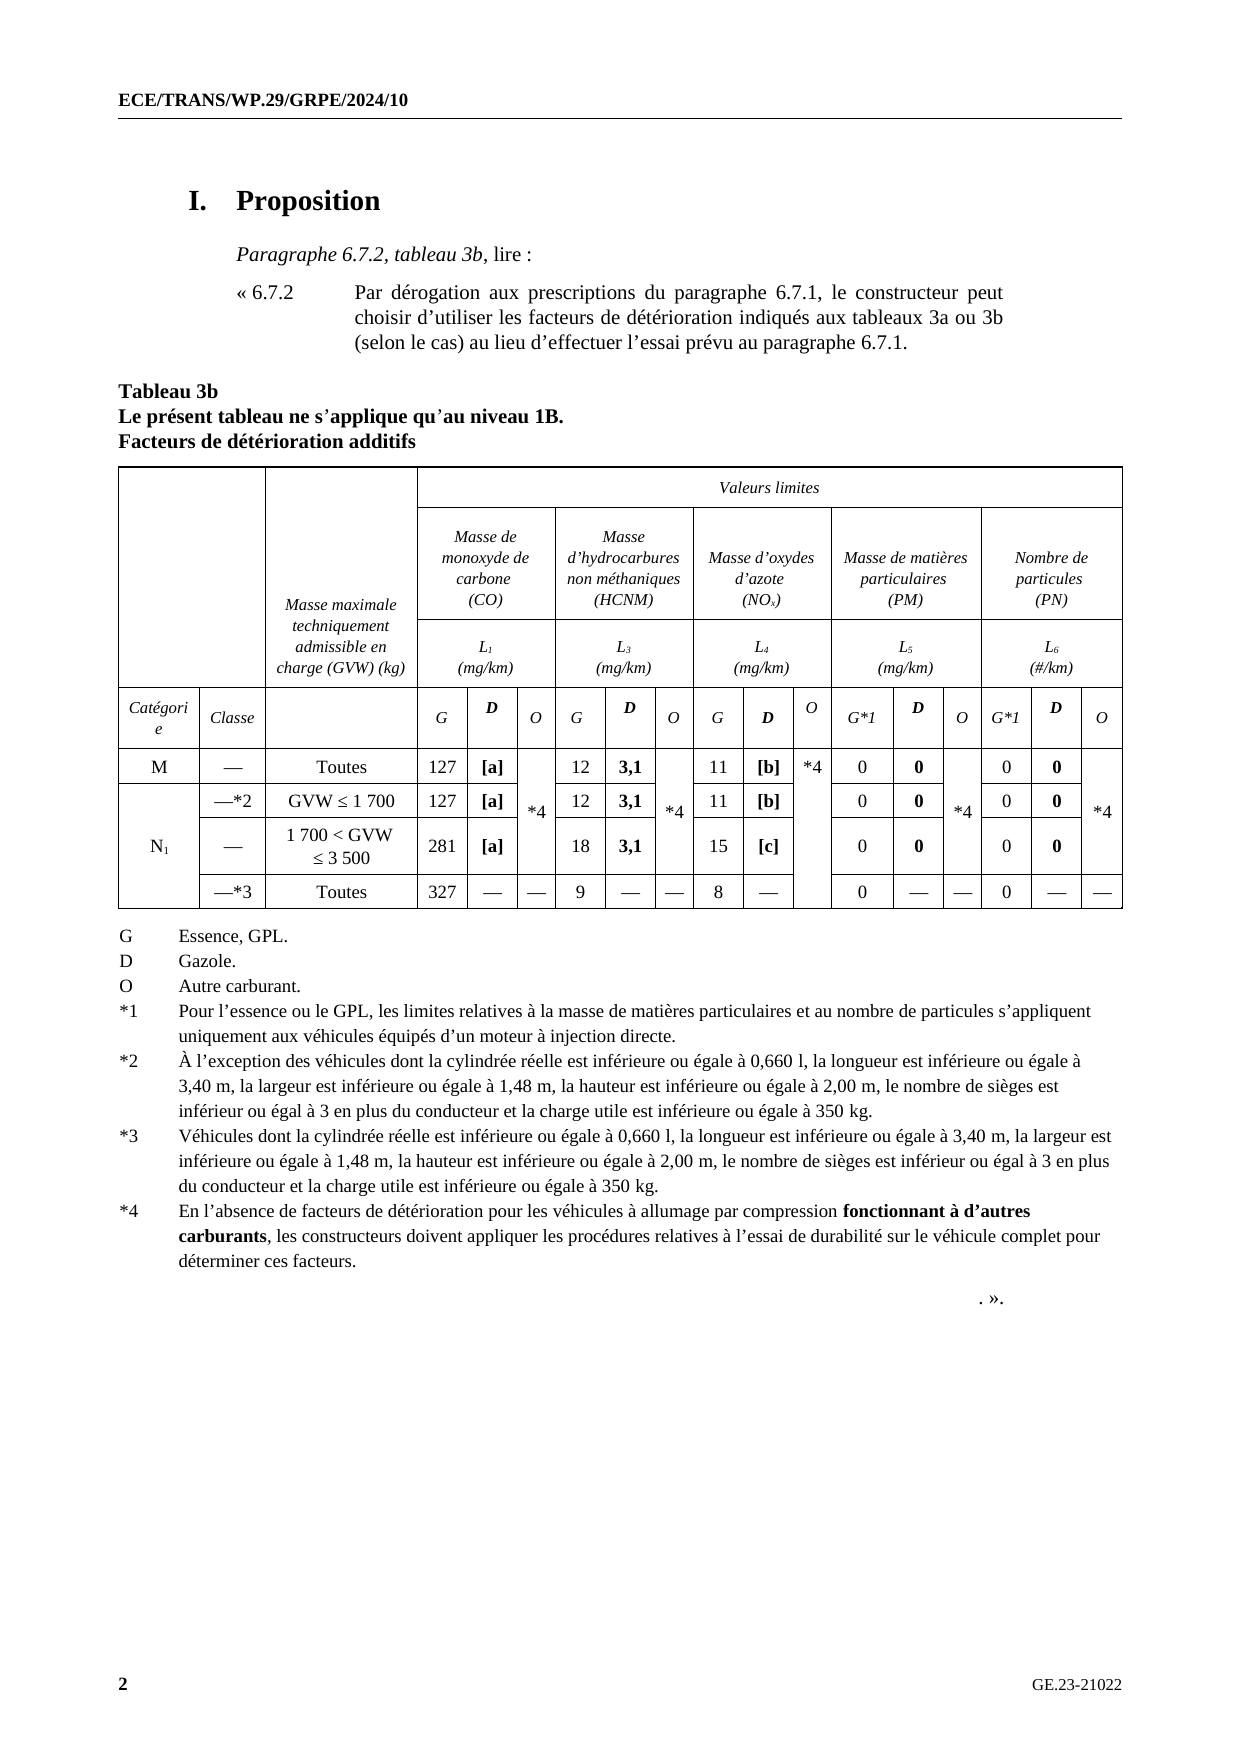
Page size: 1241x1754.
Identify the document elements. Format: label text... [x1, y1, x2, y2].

table_cell 18 [556, 818, 605, 874]
table_header [119, 468, 265, 687]
table_cell M [119, 749, 199, 783]
table_cell 327 [418, 875, 467, 908]
table_cell [a] [468, 749, 517, 783]
text « 6.7.2 Par dérogation aux prescriptions du paragraphe 6.7.1, le constructeur peut choisir d’utiliser les facteurs de détérioration indiqués aux tableaux 3a ou 3b (selon le cas) au lieu d’effectuer l’essai prévu au paragraphe 6.7.1. [236, 279, 1004, 354]
table_cell Masse de monoxyde de carbone (CO) [418, 508, 555, 619]
table_cell — [744, 875, 793, 908]
table_cell 0 [1032, 784, 1081, 817]
table_cell 11 [694, 749, 743, 783]
table_cell 0 [832, 818, 893, 874]
table_cell L6 (#/km) [982, 620, 1122, 687]
table_cell 281 [418, 818, 467, 874]
table_cell — [1032, 875, 1081, 908]
table_cell G [418, 688, 467, 748]
table_cell D [606, 688, 655, 748]
table_cell D [894, 688, 943, 748]
table_cell 0 [832, 784, 893, 817]
table_cell 15 [694, 818, 743, 874]
table_cell G*1 [832, 688, 893, 748]
table_cell 8 [694, 875, 743, 908]
table_cell [c] [744, 818, 793, 874]
table_cell G Essence, GPL. D Gazole. O Autre carburant. *1 Pour l’essence ou le GPL, les limites relatives à la masse de matières particulaires et au nombre de particules s’appliquent uniquement aux véhicules équipés d’un moteur à injection directe. *2 À l’exception des véhicules dont la cylindrée réelle est inférieure ou égale à 0,660 l, la longueur est inférieure ou égale à 3,40 m, la largeur est inférieure ou égale à 1,48 m, la hauteur est inférieure ou égale à 2,00 m, le nombre de sièges est inférieur ou égal à 3 en plus du conducteur et la charge utile est inférieure ou égale à 350 kg. *3 Véhicules dont la cylindrée réelle est inférieure ou égale à 0,660 l, la longueur est inférieure ou égale à 3,40 m, la largeur est inférieure ou égale à 1,48 m, la hauteur est inférieure ou égale à 2,00 m, le nombre de sièges est inférieur ou égal à 3 en plus du conducteur et la charge utile est inférieure ou égale à 350 kg. *4 En l’absence de facteurs de détérioration pour les véhicules à allumage par compression fonctionnant à d’autres carburants, les constructeurs doivent appliquer les procédures relatives à l’essai de durabilité sur le véhicule complet pour déterminer ces facteurs. [119, 909, 1122, 1271]
table_cell L5 (mg/km) [832, 620, 981, 687]
table_cell [266, 688, 417, 748]
table_cell O [656, 688, 693, 748]
table_cell O [1082, 688, 1122, 748]
table_cell 0 [894, 818, 943, 874]
table_cell O [518, 688, 555, 748]
table_cell G*1 [982, 688, 1031, 748]
table_cell *4 [1082, 749, 1122, 874]
table_cell 0 [982, 784, 1031, 817]
table_cell Catégorie [119, 688, 199, 748]
table_cell — [606, 875, 655, 908]
table_cell D [744, 688, 793, 748]
table_cell *4 [518, 749, 555, 874]
table_cell [b] [744, 784, 793, 817]
table_cell L3 (mg/km) [556, 620, 693, 687]
table_cell N1 [119, 784, 199, 908]
table_cell 1 700 < GVW ≤ 3 500 [266, 818, 417, 874]
table_cell — [200, 818, 265, 874]
table_header Valeurs limites [418, 468, 1122, 507]
table_cell L4 (mg/km) [694, 620, 831, 687]
table_cell Nombre de particules (PN) [982, 508, 1122, 619]
table_cell L1 (mg/km) [418, 620, 555, 687]
table_cell 0 [1032, 749, 1081, 783]
table_cell — [200, 749, 265, 783]
table_cell 3,1 [606, 784, 655, 817]
table_cell Toutes [266, 875, 417, 908]
table_cell GVW ≤ 1 700 [266, 784, 417, 817]
table_cell — [468, 875, 517, 908]
table_cell *4 [656, 749, 693, 874]
table_cell —*3 [200, 875, 265, 908]
table_header Masse maximale techniquement admissible en charge (GVW) (kg) [266, 468, 417, 687]
table_cell 127 [418, 784, 467, 817]
table_cell G [694, 688, 743, 748]
table_cell 0 [1032, 818, 1081, 874]
table_cell 0 [894, 749, 943, 783]
table_cell —*2 [200, 784, 265, 817]
table_cell 3,1 [606, 818, 655, 874]
table_cell 12 [556, 749, 605, 783]
table_cell 0 [894, 784, 943, 817]
table_cell [b] [744, 749, 793, 783]
table_cell Masse de matières particulaires (PM) [832, 508, 981, 619]
table_cell Masse d’oxydes d’azote (NOx) [694, 508, 831, 619]
table_cell — [1082, 875, 1122, 908]
table_cell D [468, 688, 517, 748]
table_cell O [944, 688, 981, 748]
table_cell — [518, 875, 555, 908]
table_cell — [944, 875, 981, 908]
text Paragraphe 6.7.2, tableau 3b, lire : [236, 241, 1004, 266]
table_cell G [556, 688, 605, 748]
text Tableau 3b Le présent tableau ne s’applique qu’au niveau 1B. Facteurs de détérioration additifs [118, 379, 1004, 454]
text I. Proposition [118, 185, 1004, 216]
table_cell *4 [944, 749, 981, 874]
table_cell *4 [794, 749, 831, 908]
table_cell 0 [832, 749, 893, 783]
table_cell O [794, 688, 831, 748]
table_cell — [894, 875, 943, 908]
text . ». [236, 1284, 1004, 1309]
table_cell [a] [468, 784, 517, 817]
table_cell [a] [468, 818, 517, 874]
table_cell 0 [982, 875, 1031, 908]
table_cell — [656, 875, 693, 908]
table_cell 0 [832, 875, 893, 908]
table_cell D [1032, 688, 1081, 748]
table_cell 0 [982, 818, 1031, 874]
table_cell 12 [556, 784, 605, 817]
table_cell Toutes [266, 749, 417, 783]
table_cell Masse d’hydrocarbures non méthaniques (HCNM) [556, 508, 693, 619]
table_cell 127 [418, 749, 467, 783]
table_cell 0 [982, 749, 1031, 783]
table_cell 11 [694, 784, 743, 817]
table_cell 3,1 [606, 749, 655, 783]
table_cell 9 [556, 875, 605, 908]
table_cell Classe [200, 688, 265, 748]
